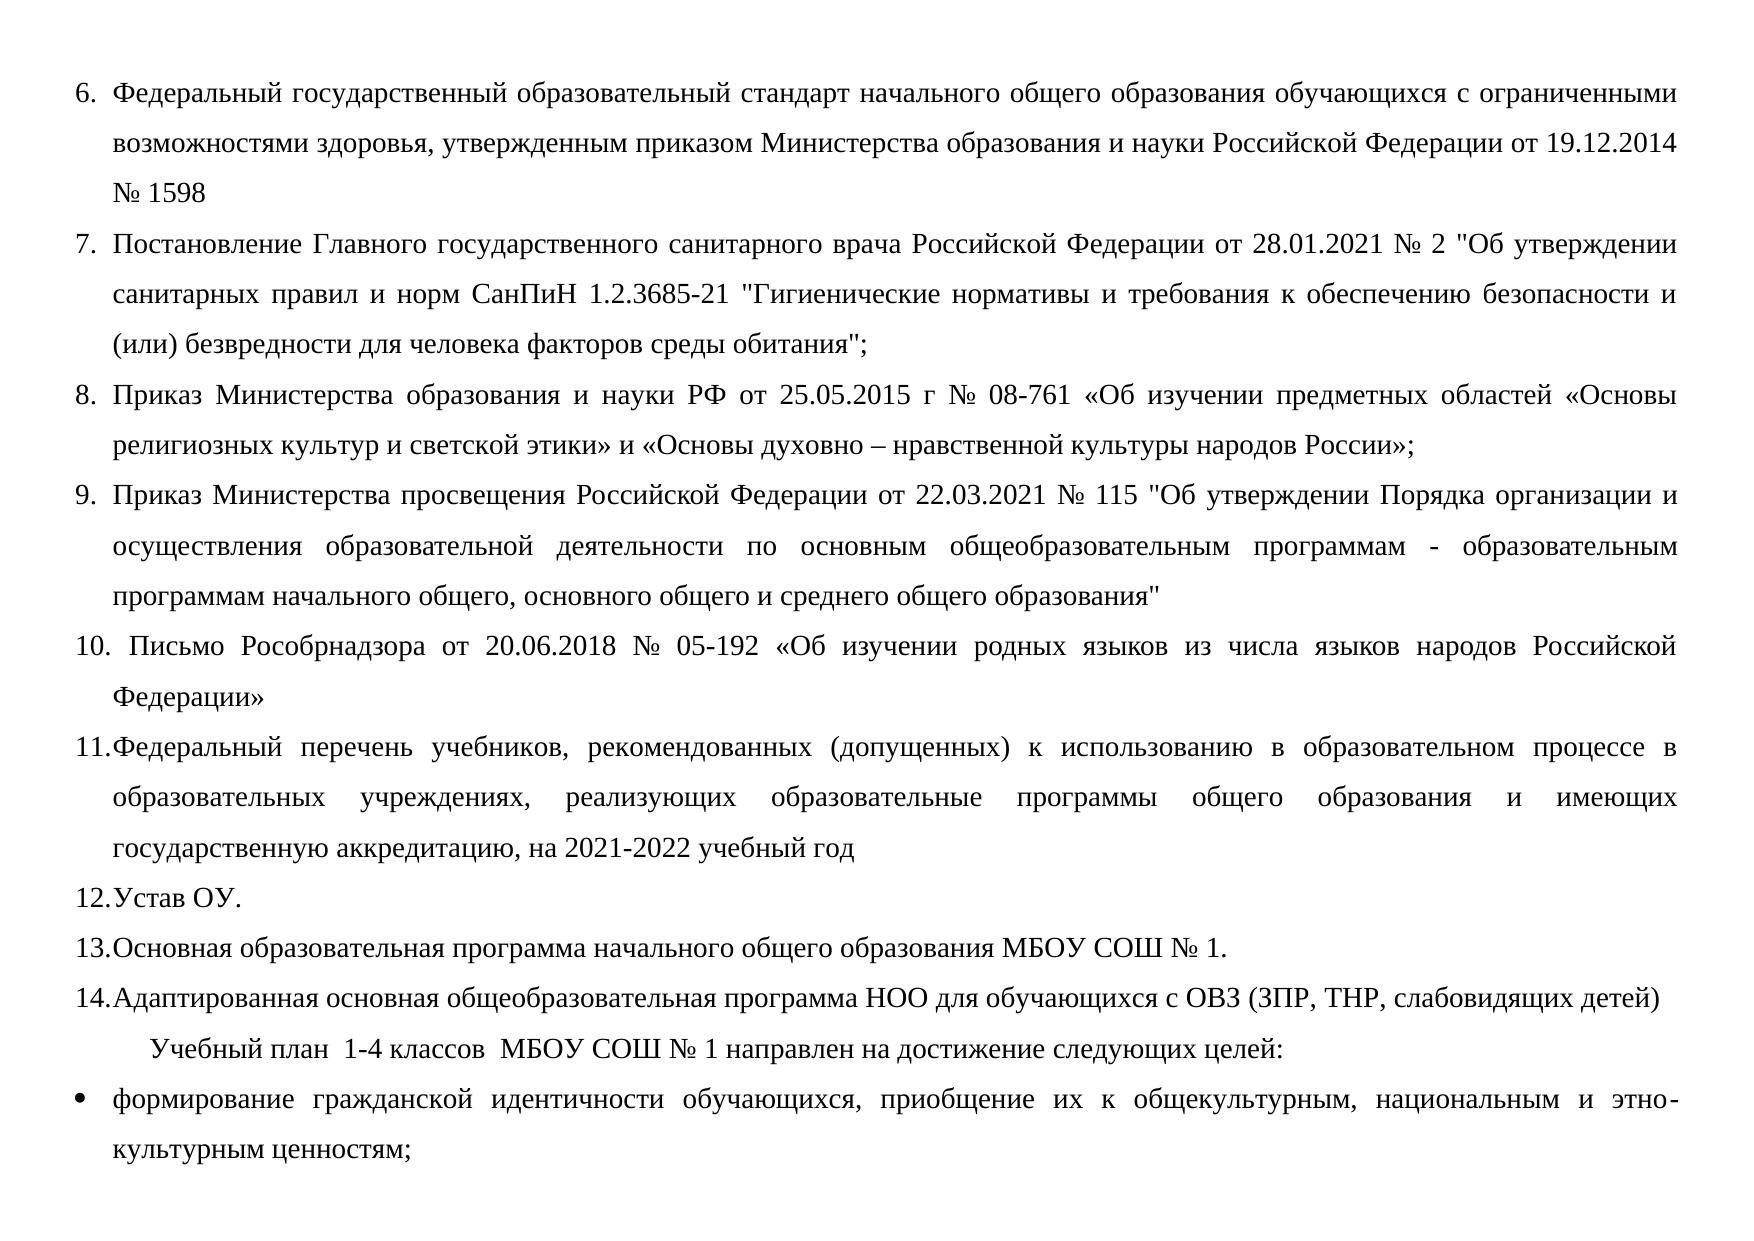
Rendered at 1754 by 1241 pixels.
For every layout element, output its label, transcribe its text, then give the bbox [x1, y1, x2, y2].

list Письмо Рособрнадзора от 20.06.2018 № 05-192 «Об изучении родных языков из числа языков народов Российской Федерации» [75, 628, 1679, 712]
list Федеральный государственный образовательный стандарт начального общего образования обучающихся с ограниченными возможностями здоровья, утвержденным приказом Министерства образования и науки Российской Федерации от 19.12.2014 № 1598 [75, 75, 1679, 209]
list формирование гражданской идентичности обучающихся, приобщение их к общекультурным, национальным и этнокультурным ценностям; [75, 1081, 1679, 1165]
list Устав ОУ. [75, 880, 1679, 913]
list Приказ Министерства образования и науки РФ от 25.05.2015 г № 08-761 «Об изучении предметных областей «Основы религиозных культур и светской этики» и «Основы духовно – нравственной культуры народов России»; [75, 377, 1679, 461]
list Постановление Главного государственного санитарного врача Российской Федерации от 28.01.2021 № 2 "Об утверждении санитарных правил и норм СанПиН 1.2.3685-21 "Гигиенические нормативы и требования к обеспечению безопасности и (или) безвредности для человека факторов среды обитания"; [75, 226, 1679, 360]
list Приказ Министерства просвещения Российской Федерации от 22.03.2021 № 115 "Об утверждении Порядка организации и осуществления образовательной деятельности по основным общеобразовательным программам - образовательным программам начального общего, основного общего и среднего общего образования" [75, 477, 1679, 612]
list Федеральный перечень учебников, рекомендованных (допущенных) к использованию в образовательном процессе в образовательных учреждениях, реализующих образовательные программы общего образования и имеющих государственную аккредитацию, на 2021-2022 учебный год [75, 729, 1679, 863]
text Учебный план 1-4 классов МБОУ СОШ № 1 направлен на достижение следующих целей: [75, 1031, 1679, 1064]
list Основная образовательная программа начального общего образования МБОУ СОШ № 1. [75, 930, 1679, 964]
list Адаптированная основная общеобразовательная программа НОО для обучающихся с ОВЗ (ЗПР, ТНР, слабовидящих детей) [75, 981, 1679, 1014]
